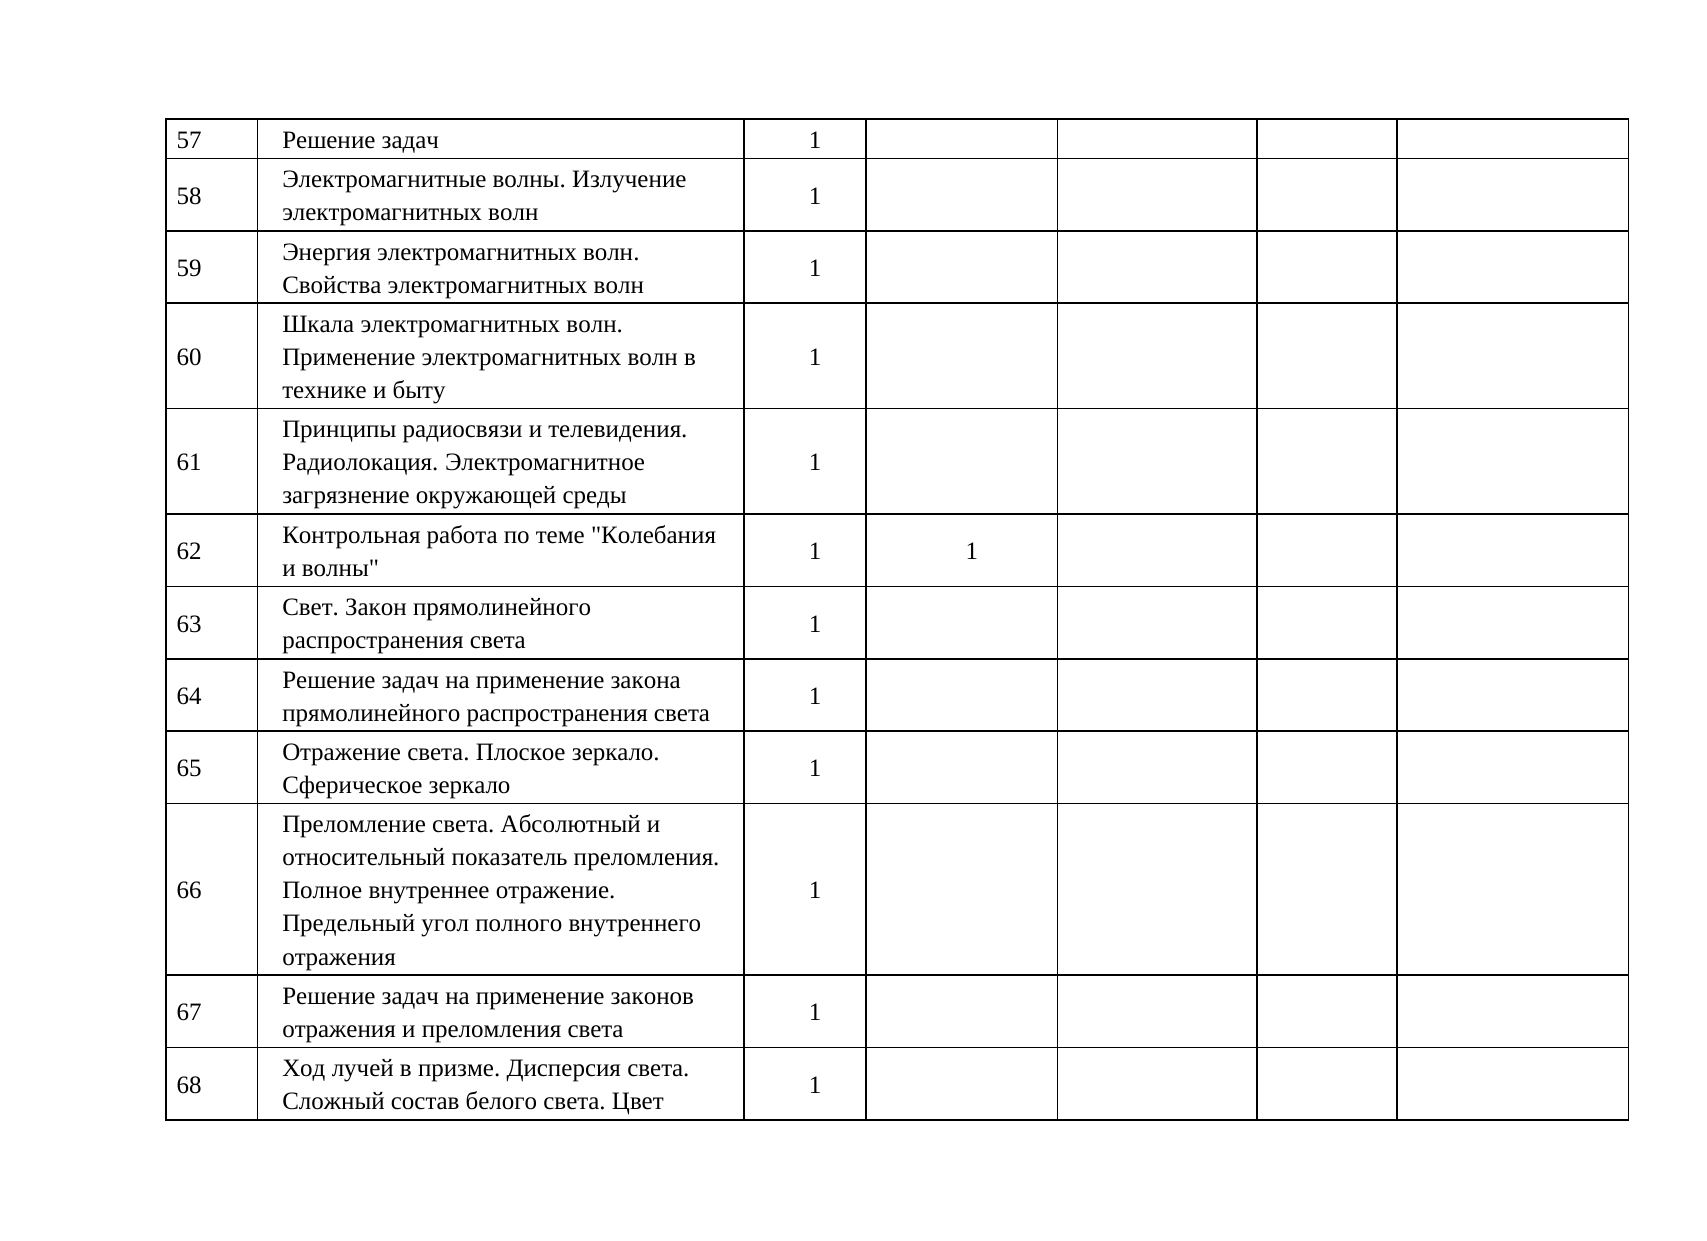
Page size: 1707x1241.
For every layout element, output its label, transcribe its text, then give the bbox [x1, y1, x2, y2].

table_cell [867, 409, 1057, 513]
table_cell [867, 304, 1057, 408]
table_cell 58 [167, 159, 257, 230]
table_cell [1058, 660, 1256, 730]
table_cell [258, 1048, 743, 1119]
table_cell [1398, 159, 1628, 230]
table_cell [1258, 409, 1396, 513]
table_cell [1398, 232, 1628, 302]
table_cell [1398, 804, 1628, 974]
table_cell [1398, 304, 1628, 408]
table_cell [1398, 120, 1628, 157]
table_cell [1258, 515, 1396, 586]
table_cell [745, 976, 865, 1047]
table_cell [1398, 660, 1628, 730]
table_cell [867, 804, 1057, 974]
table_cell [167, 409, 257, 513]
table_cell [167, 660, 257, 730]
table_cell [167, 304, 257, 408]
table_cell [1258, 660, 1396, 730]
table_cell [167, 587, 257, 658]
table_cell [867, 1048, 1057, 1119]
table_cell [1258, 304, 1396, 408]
table_cell Электромагнитные волны. Излучение электромагнитных волн [258, 159, 743, 230]
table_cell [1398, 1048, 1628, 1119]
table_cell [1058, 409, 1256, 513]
table_cell Решение задач [258, 120, 743, 157]
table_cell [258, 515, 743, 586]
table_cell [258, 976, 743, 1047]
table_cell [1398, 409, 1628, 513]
table_cell [867, 232, 1057, 302]
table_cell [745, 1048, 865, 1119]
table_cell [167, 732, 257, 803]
table_cell 57 [167, 120, 257, 157]
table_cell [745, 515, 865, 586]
table_cell [1058, 232, 1256, 302]
table_cell [1258, 232, 1396, 302]
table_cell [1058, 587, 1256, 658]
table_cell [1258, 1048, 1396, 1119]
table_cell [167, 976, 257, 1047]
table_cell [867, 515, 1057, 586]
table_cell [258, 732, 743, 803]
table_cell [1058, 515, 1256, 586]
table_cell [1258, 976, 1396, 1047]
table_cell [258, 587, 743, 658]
table_cell [1058, 120, 1256, 157]
table_cell [1258, 159, 1396, 230]
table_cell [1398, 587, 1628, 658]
table_cell 1 [745, 159, 865, 230]
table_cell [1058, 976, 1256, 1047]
table_cell 1 [745, 120, 865, 157]
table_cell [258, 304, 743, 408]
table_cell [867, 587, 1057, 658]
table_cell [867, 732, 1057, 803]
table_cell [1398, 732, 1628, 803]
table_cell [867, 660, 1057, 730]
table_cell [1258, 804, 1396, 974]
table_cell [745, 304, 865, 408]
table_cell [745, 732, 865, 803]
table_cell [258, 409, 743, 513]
table_cell [1258, 120, 1396, 157]
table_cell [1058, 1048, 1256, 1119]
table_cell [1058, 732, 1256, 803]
table_cell 1 [745, 232, 865, 302]
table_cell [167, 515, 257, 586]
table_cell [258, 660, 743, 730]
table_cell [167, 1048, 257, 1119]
table_cell [1058, 159, 1256, 230]
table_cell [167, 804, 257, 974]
table_cell [867, 120, 1057, 157]
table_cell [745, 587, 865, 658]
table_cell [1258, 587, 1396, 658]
table_cell Энергия электромагнитных волн. Свойства электромагнитных волн [258, 232, 743, 302]
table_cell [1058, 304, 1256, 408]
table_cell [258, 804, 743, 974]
table_cell [867, 159, 1057, 230]
table_cell 59 [167, 232, 257, 302]
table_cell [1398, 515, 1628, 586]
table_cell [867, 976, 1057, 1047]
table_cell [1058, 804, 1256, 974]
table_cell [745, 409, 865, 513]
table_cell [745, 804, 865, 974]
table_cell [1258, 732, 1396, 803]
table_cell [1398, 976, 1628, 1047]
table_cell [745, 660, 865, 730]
